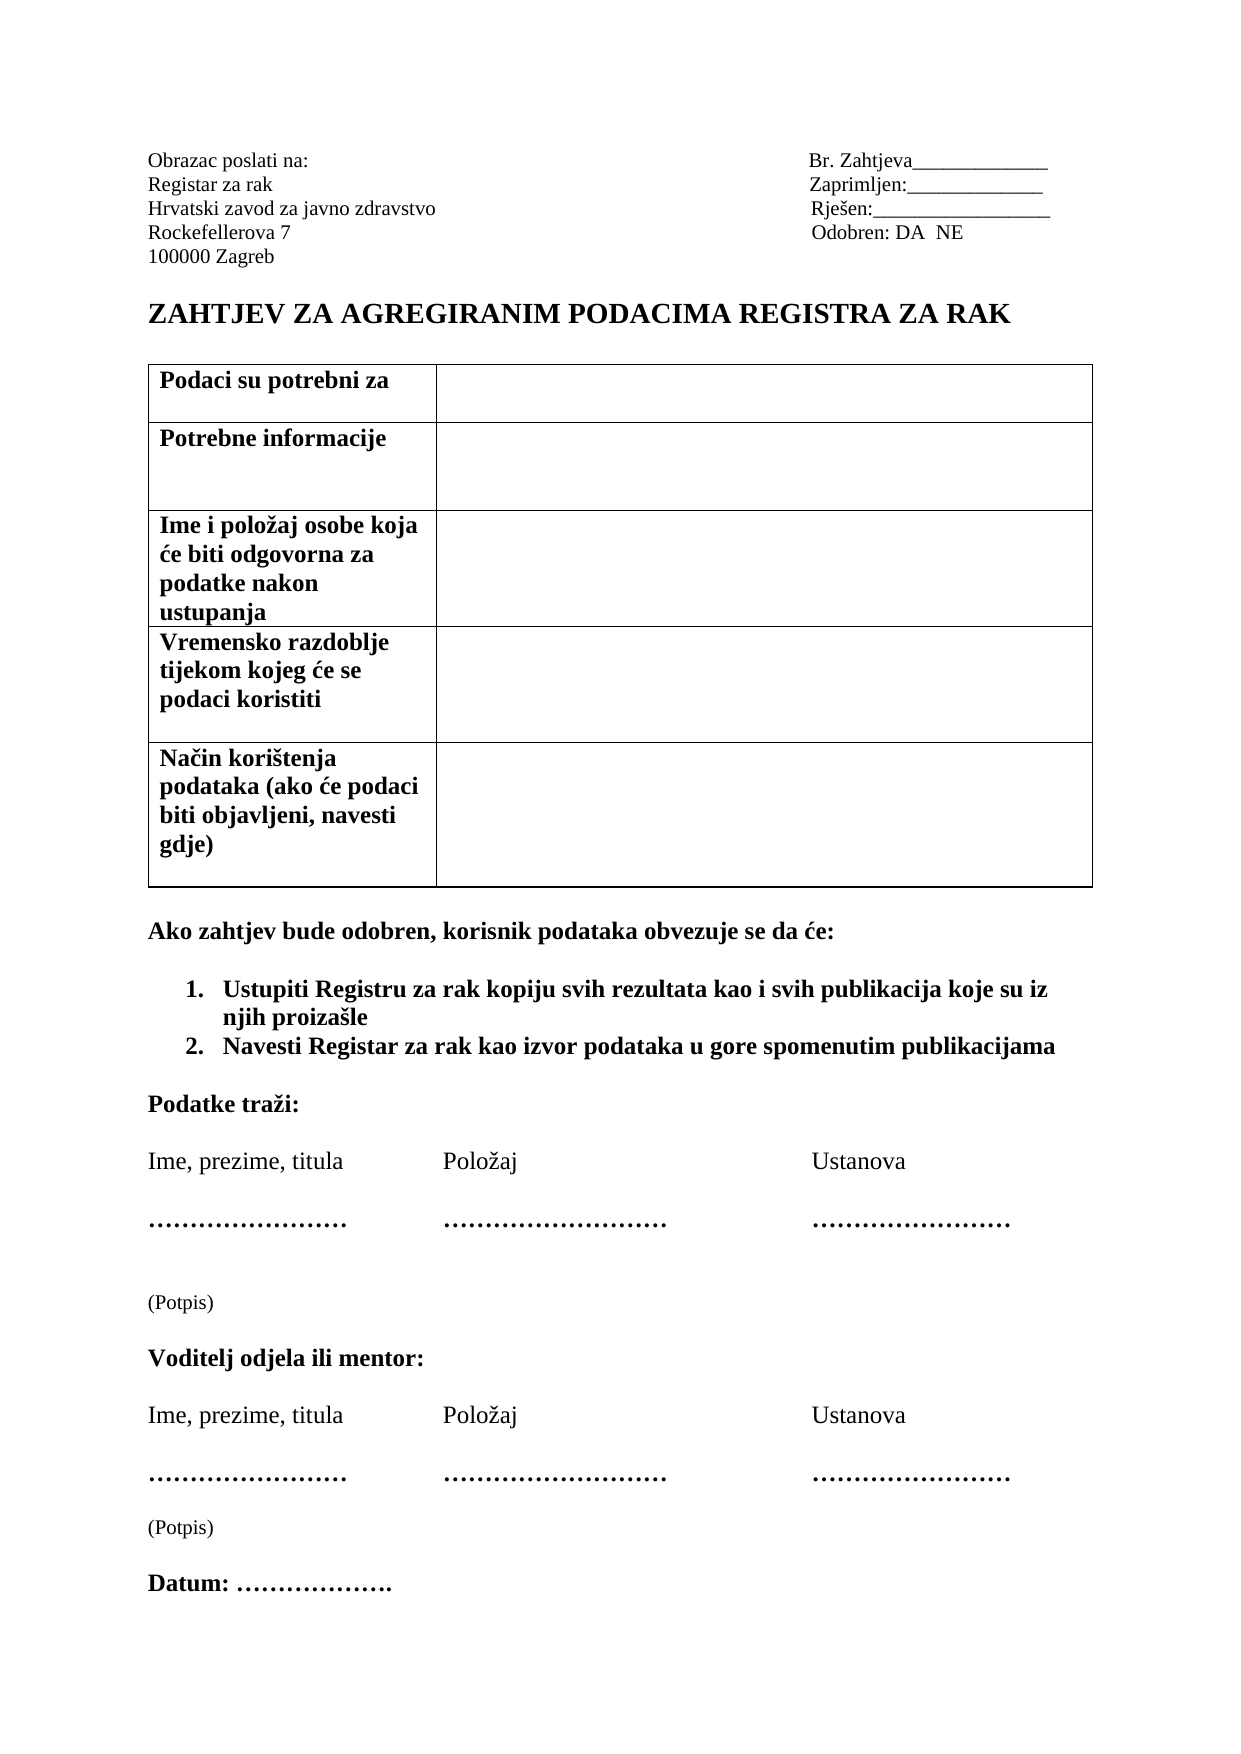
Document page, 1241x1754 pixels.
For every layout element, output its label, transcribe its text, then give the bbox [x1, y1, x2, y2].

text Hrvatski zavod za javno zdravstvo Rješen:_________________ [148, 196, 1093, 220]
subtitle Rockefellerova 7 Odobren: DA NE [148, 220, 1093, 244]
text Voditelj odjela ili mentor: [148, 1343, 1093, 1372]
subtitle Obrazac poslati na: Br. Zahtjeva_____________ [148, 148, 1093, 172]
table_cell [437, 627, 1092, 742]
table_cell [437, 423, 1092, 509]
text Ako zahtjev bude odobren, korisnik podataka obvezuje se da će: [148, 916, 1093, 945]
table_cell Način korištenja podataka (ako će podaci biti objavljeni, navesti gdje) [149, 743, 436, 886]
table_cell Ime i položaj osobe koja će biti odgovorna za podatke nakon ustupanja [149, 511, 436, 626]
list Navesti Registar za rak kao izvor podataka u gore spomenutim publikacijama [185, 1031, 1093, 1060]
text Ime, prezime, titula Položaj Ustanova [148, 1400, 1093, 1429]
table_header [437, 365, 1092, 422]
table_cell Potrebne informacije [149, 423, 436, 509]
list Ustupiti Registru za rak kopiju svih rezultata kao i svih publikacija koje su iz njih proizašle [185, 974, 1093, 1031]
subtitle 100000 Zagreb [148, 244, 1093, 268]
text …………………… ……………………… …………………… [148, 1458, 1093, 1487]
text Ime, prezime, titula Položaj Ustanova [148, 1146, 1093, 1175]
text …………………… ……………………… …………………… [148, 1204, 1093, 1232]
table_cell Vremensko razdoblje tijekom kojeg će se podaci koristiti [149, 627, 436, 742]
table_cell [437, 511, 1092, 626]
text (Potpis) [148, 1515, 1093, 1539]
table_header Podaci su potrebni za [149, 365, 436, 422]
text (Potpis) [148, 1290, 1093, 1314]
text Podatke traži: [148, 1089, 1093, 1117]
table_cell [437, 743, 1092, 886]
subtitle ZAHTJEV ZA AGREGIRANIM PODACIMA REGISTRA ZA RAK [148, 297, 1093, 330]
text Registar za rak Zaprimljen:_____________ [148, 172, 1093, 196]
text Datum: ………………. [148, 1568, 1093, 1597]
